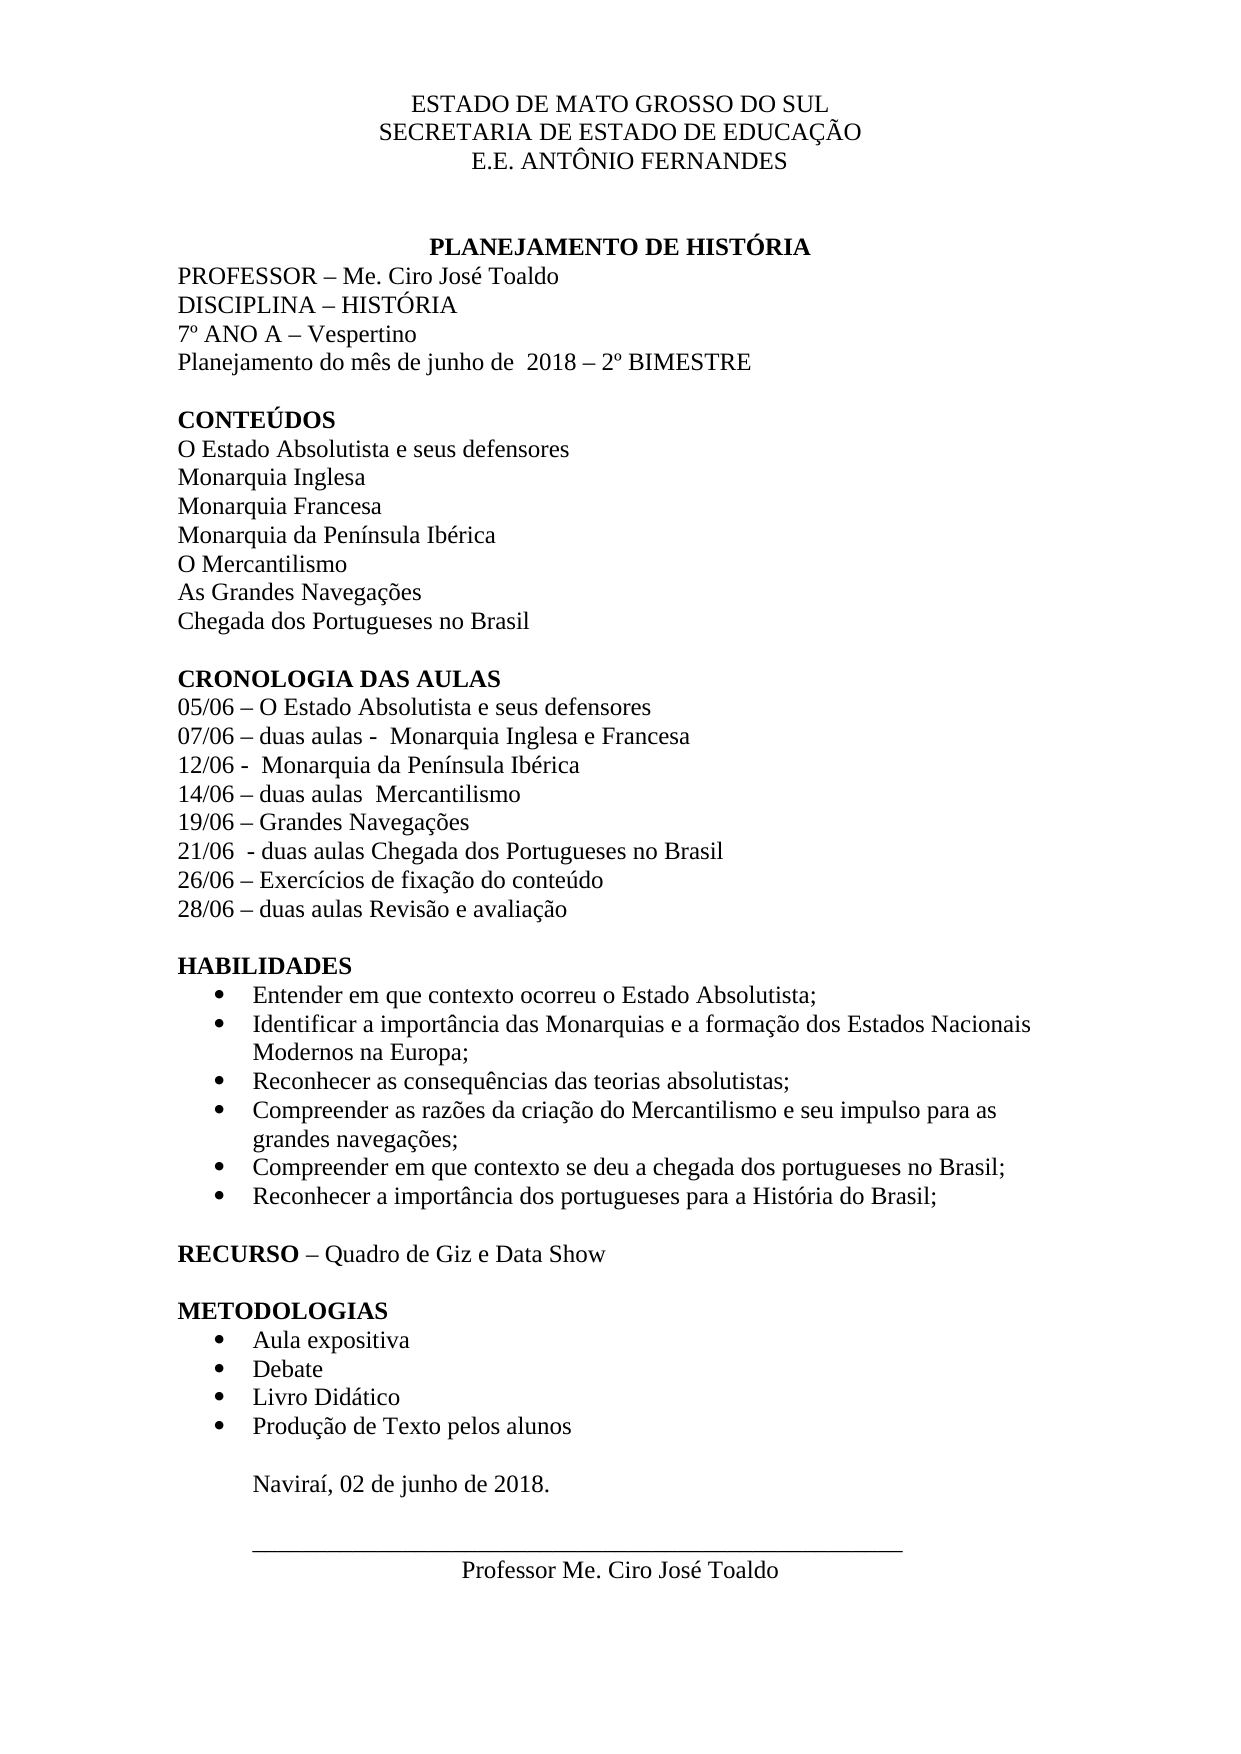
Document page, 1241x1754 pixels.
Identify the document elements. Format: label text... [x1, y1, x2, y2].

list Reconhecer a importância dos portugueses para a História do Brasil; [215, 1181, 1063, 1210]
text E.E. ANTÔNIO FERNANDES [177, 146, 1063, 175]
text O Mercantilismo [177, 549, 1063, 577]
list Identificar a importância das Monarquias e a formação dos Estados Nacionais Modernos na Europa; [215, 1009, 1063, 1066]
list Compreender em que contexto se deu a chegada dos portugueses no Brasil; [215, 1152, 1063, 1181]
list Aula expositiva [215, 1325, 1063, 1354]
text 21/06 - duas aulas Chegada dos Portugueses no Brasil [177, 836, 1063, 865]
list Reconhecer as consequências das teorias absolutistas; [215, 1066, 1063, 1095]
list Produção de Texto pelos alunos [215, 1411, 1063, 1440]
text 7º ANO A – Vespertino [177, 319, 1063, 347]
text 19/06 – Grandes Navegações [177, 807, 1063, 836]
list ____________________________________________________ [252, 1526, 1063, 1555]
text Monarquia da Península Ibérica [177, 520, 1063, 549]
text CONTEÚDOS [177, 405, 1063, 434]
text As Grandes Navegações [177, 577, 1063, 606]
text PLANEJAMENTO DE HISTÓRIA [177, 232, 1063, 261]
text CRONOLOGIA DAS AULAS [177, 664, 1063, 692]
text 14/06 – duas aulas Mercantilismo [177, 779, 1063, 807]
text Professor Me. Ciro José Toaldo [177, 1555, 1063, 1584]
text ESTADO DE MATO GROSSO DO SUL [177, 89, 1063, 117]
text DISCIPLINA – HISTÓRIA [177, 290, 1063, 319]
text PROFESSOR – Me. Ciro José Toaldo [177, 261, 1063, 290]
text 05/06 – O Estado Absolutista e seus defensores [177, 692, 1063, 721]
text RECURSO – Quadro de Giz e Data Show [177, 1239, 1063, 1267]
text SECRETARIA DE ESTADO DE EDUCAÇÃO [177, 117, 1063, 146]
text 07/06 – duas aulas - Monarquia Inglesa e Francesa [177, 721, 1063, 750]
text O Estado Absolutista e seus defensores [177, 434, 1063, 462]
text HABILIDADES [177, 951, 1063, 980]
text Monarquia Inglesa [177, 462, 1063, 491]
text Planejamento do mês de junho de 2018 – 2º BIMESTRE [177, 347, 1063, 376]
list Compreender as razões da criação do Mercantilismo e seu impulso para as grandes navegações; [215, 1095, 1063, 1152]
text 28/06 – duas aulas Revisão e avaliação [177, 894, 1063, 922]
text 12/06 - Monarquia da Península Ibérica [177, 750, 1063, 779]
text 26/06 – Exercícios de fixação do conteúdo [177, 865, 1063, 894]
text METODOLOGIAS [177, 1296, 1063, 1325]
list Naviraí, 02 de junho de 2018. [252, 1469, 1063, 1497]
text Monarquia Francesa [177, 491, 1063, 520]
list Livro Didático [215, 1382, 1063, 1411]
text Chegada dos Portugueses no Brasil [177, 606, 1063, 635]
list Debate [215, 1354, 1063, 1382]
list Entender em que contexto ocorreu o Estado Absolutista; [215, 980, 1063, 1009]
